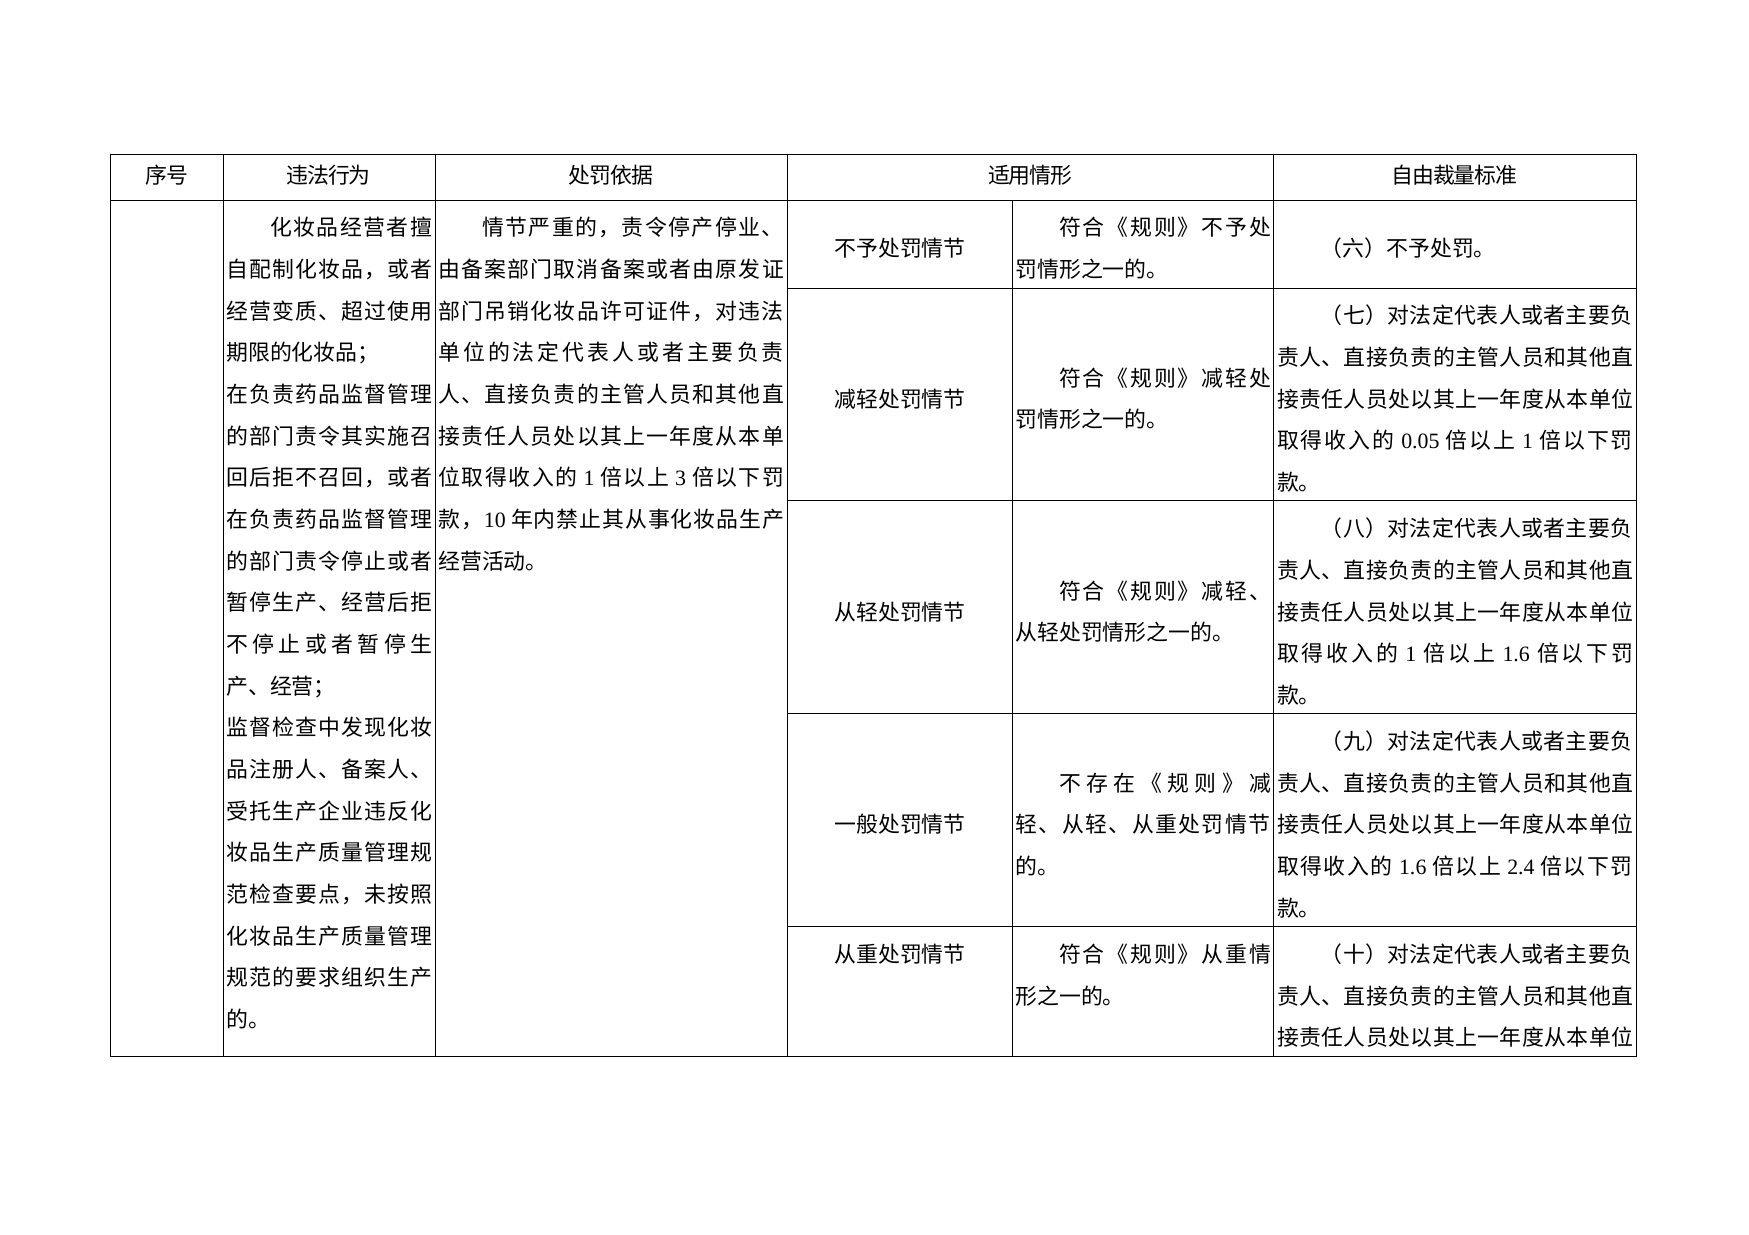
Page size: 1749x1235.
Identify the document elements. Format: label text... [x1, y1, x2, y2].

table_header 处罚依据 [436, 155, 787, 199]
table_cell 符合《规则》减轻、从轻处罚情形之一的。 [1013, 501, 1273, 713]
table_cell 从轻处罚情节 [788, 501, 1012, 713]
table_cell 不予处罚情节 [788, 201, 1012, 287]
table_cell 符合《规则》减轻处罚情形之一的。 [1013, 289, 1273, 500]
table_cell （九）对法定代表人或者主要负责人、直接负责的主管人员和其他直接责任人员处以其上一年度从本单位取得收入的1.6倍以上2.4倍以下罚款。 [1274, 714, 1636, 926]
table_cell （七）对法定代表人或者主要负责人、直接负责的主管人员和其他直接责任人员处以其上一年度从本单位取得收入的0.05倍以上1倍以下罚款。 [1274, 289, 1636, 500]
table_header 违法行为 [224, 155, 435, 199]
table_cell 减轻处罚情节 [788, 289, 1012, 500]
table_cell 一般处罚情节 [788, 714, 1012, 926]
table_cell 符合《规则》从重情形之一的。 [1013, 927, 1273, 1056]
table_header 适用情形 [788, 155, 1273, 199]
table_header 序号 [111, 155, 223, 199]
table_cell 从重处罚情节 [788, 927, 1012, 1056]
table_cell 符合《规则》不予处罚情形之一的。 [1013, 201, 1273, 287]
table_cell 情节严重的，责令停产停业、由备案部门取消备案或者由原发证部门吊销化妆品许可证件，对违法单位的法定代表人或者主要负责人、直接负责的主管人员和其他直接责任人员处以其上一年度从本单位取得收入的1倍以上3倍以下罚款，10年内禁止其从事化妆品生产经营活动。 [436, 201, 787, 1056]
table_cell （六）不予处罚。 [1274, 201, 1636, 287]
table_cell （八）对法定代表人或者主要负责人、直接负责的主管人员和其他直接责任人员处以其上一年度从本单位取得收入的1倍以上1.6倍以下罚款。 [1274, 501, 1636, 713]
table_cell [1274, 927, 1636, 1056]
table_header 自由裁量标准 [1274, 155, 1636, 199]
table_cell 不存在《规则》减轻、从轻、从重处罚情节的。 [1013, 714, 1273, 926]
